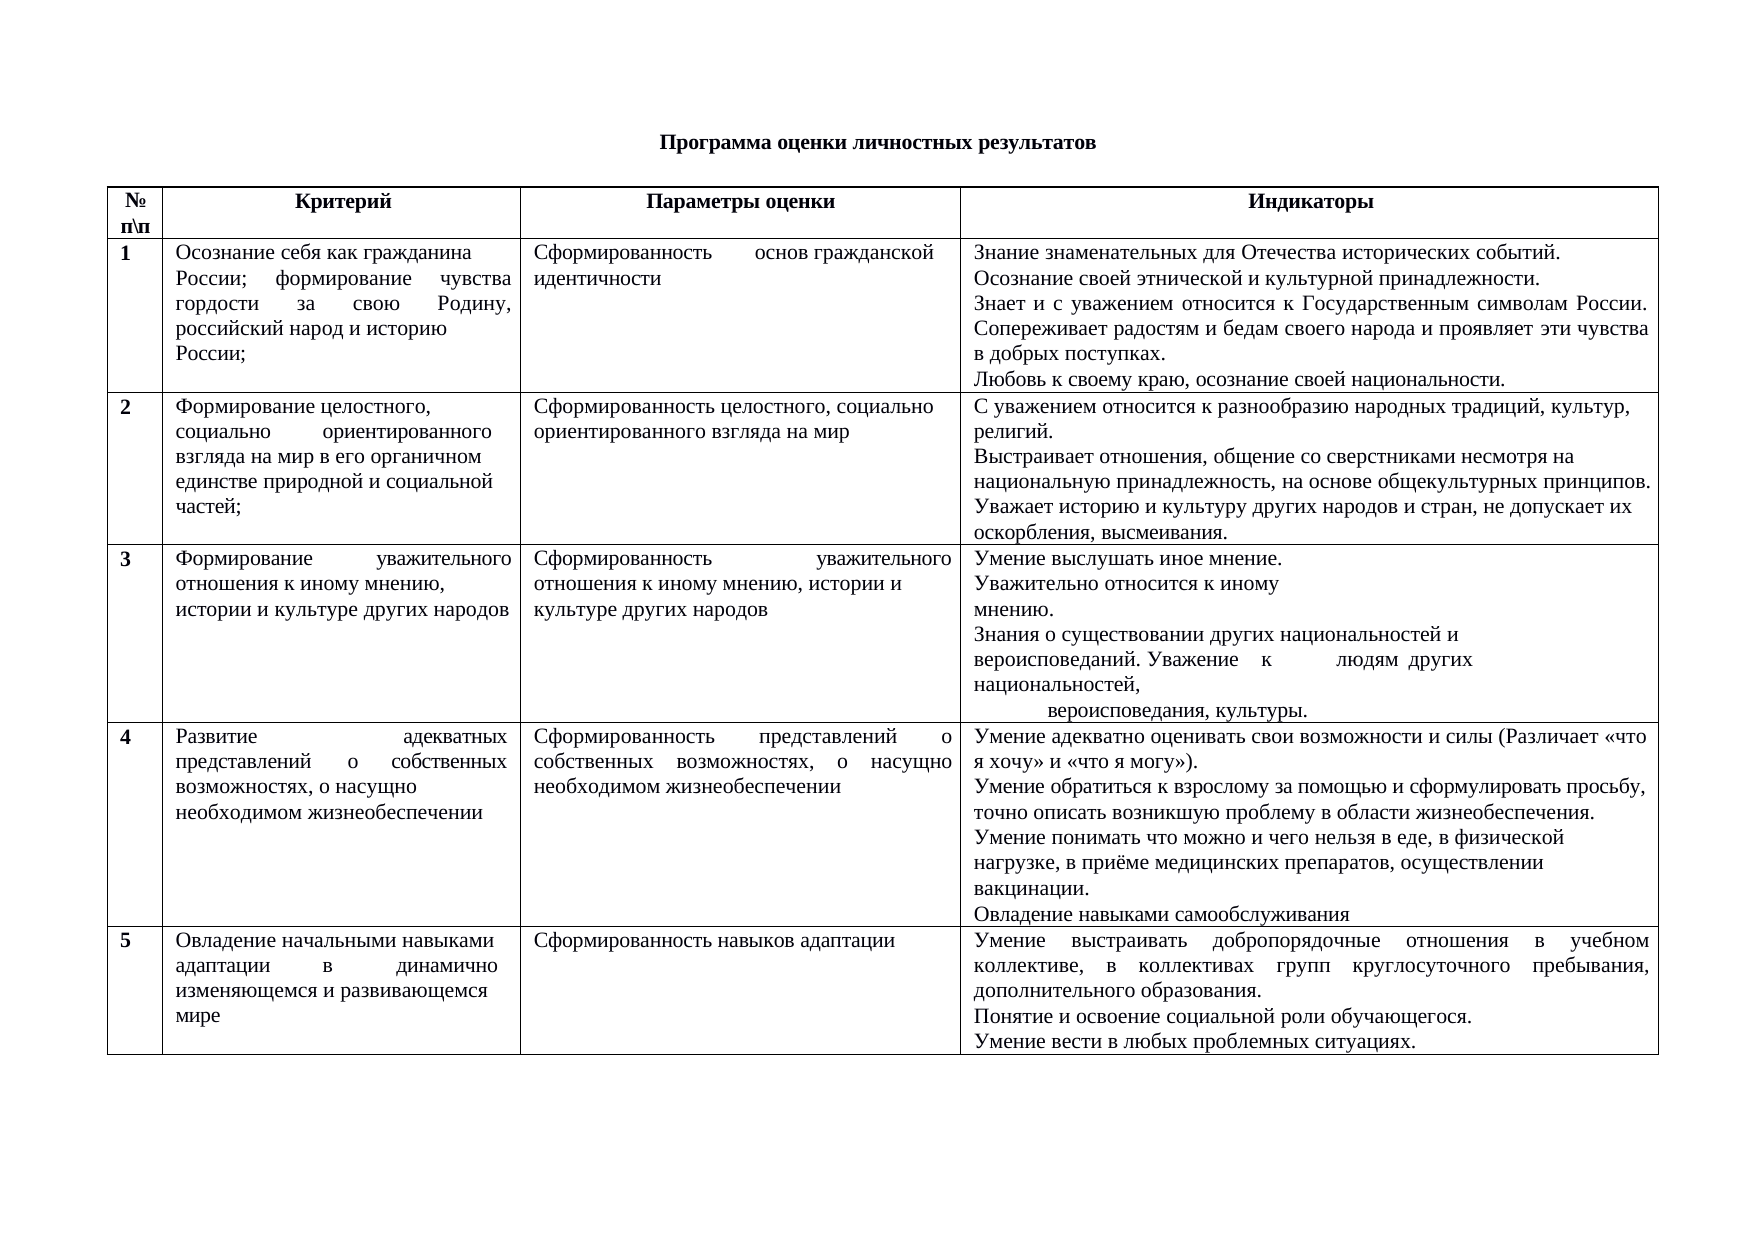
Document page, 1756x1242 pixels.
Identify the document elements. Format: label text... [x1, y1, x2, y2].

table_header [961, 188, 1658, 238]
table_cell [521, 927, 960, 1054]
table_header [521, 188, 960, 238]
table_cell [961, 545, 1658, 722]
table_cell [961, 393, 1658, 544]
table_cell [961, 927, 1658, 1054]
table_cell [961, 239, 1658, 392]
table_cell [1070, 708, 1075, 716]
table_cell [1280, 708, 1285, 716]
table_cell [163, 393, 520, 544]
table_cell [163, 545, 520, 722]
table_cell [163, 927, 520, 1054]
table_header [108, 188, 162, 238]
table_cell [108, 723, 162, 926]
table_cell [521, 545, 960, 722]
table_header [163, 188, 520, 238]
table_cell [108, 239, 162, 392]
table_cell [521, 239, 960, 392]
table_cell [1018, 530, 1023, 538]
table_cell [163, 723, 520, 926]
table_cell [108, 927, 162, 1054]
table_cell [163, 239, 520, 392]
text Программа оценки личностных результатов [81, 129, 1675, 154]
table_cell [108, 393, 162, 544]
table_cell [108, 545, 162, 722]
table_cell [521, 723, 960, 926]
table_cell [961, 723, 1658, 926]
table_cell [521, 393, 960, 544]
